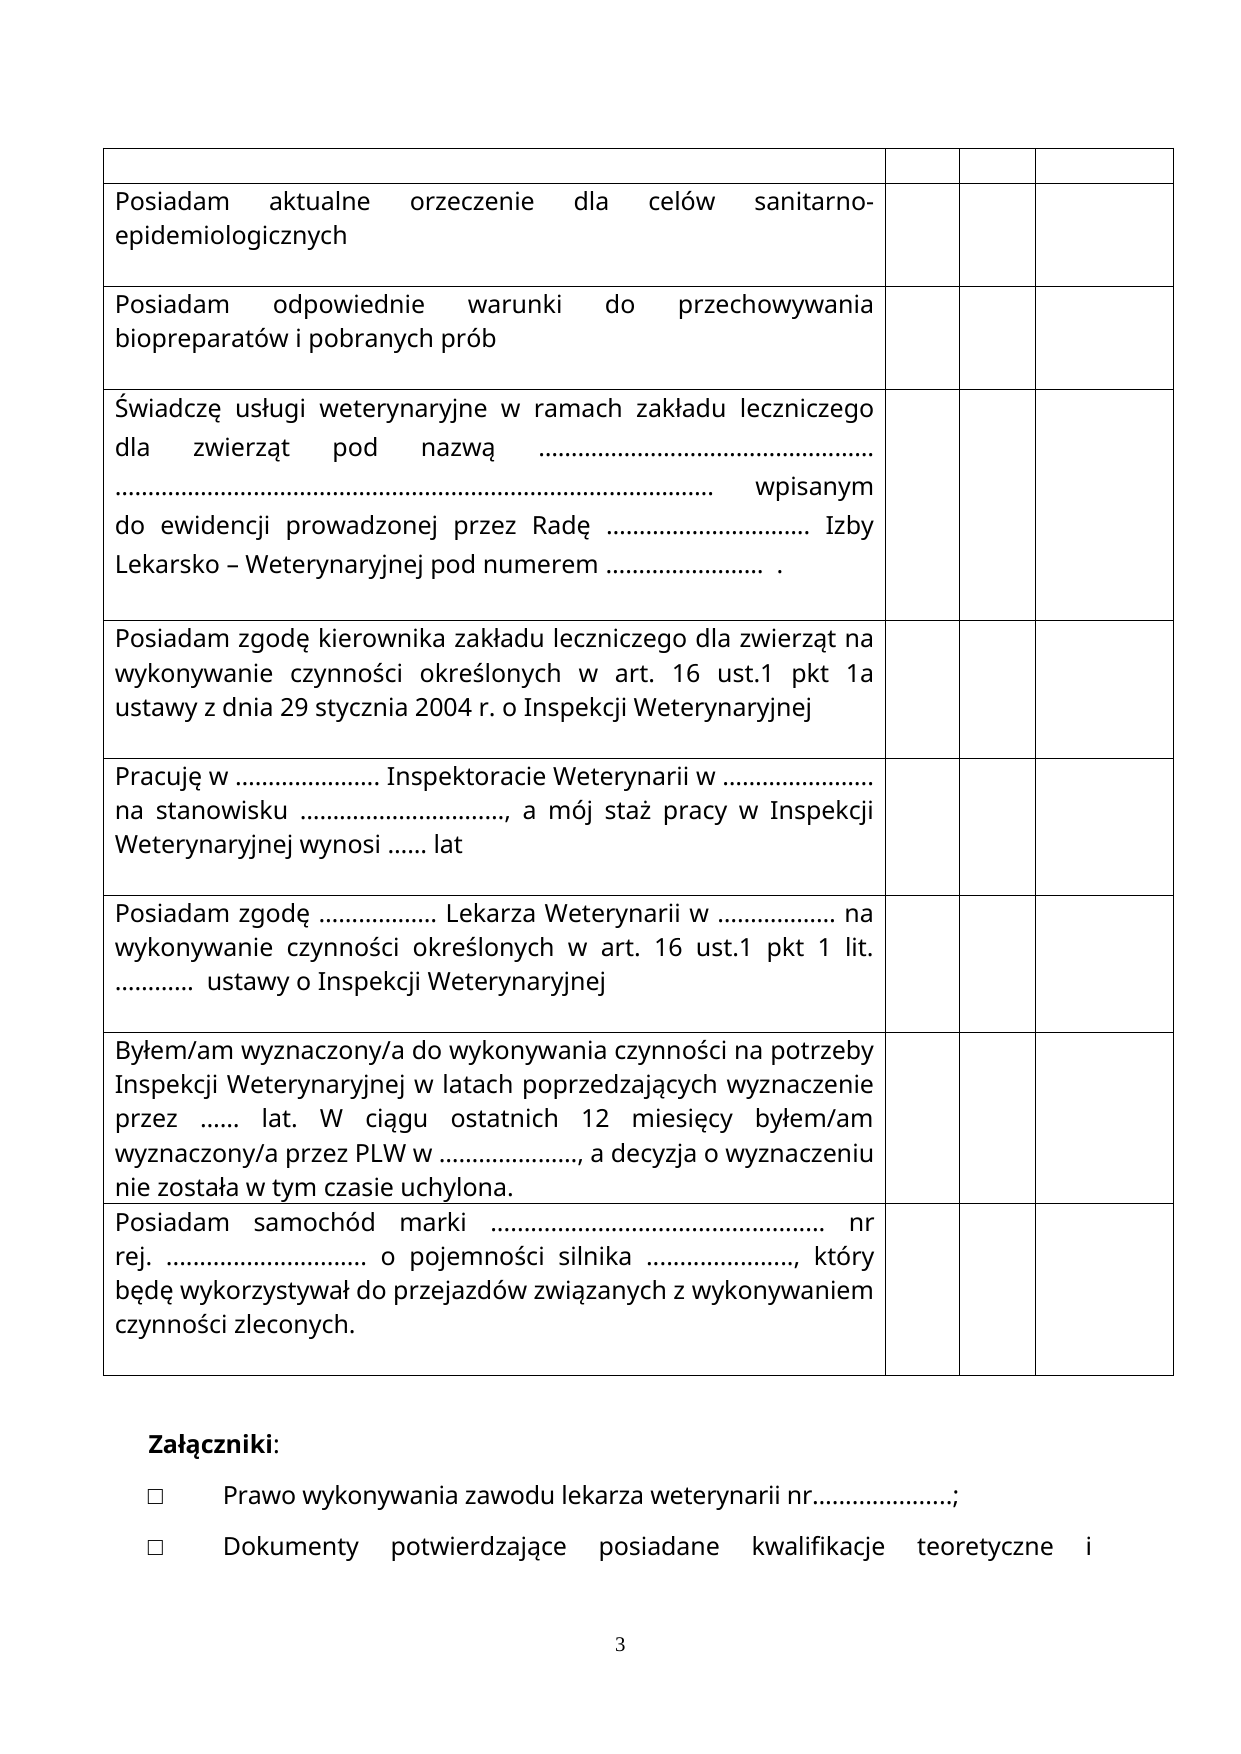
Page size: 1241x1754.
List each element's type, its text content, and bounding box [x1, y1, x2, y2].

table_cell [960, 287, 1035, 389]
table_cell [104, 149, 885, 183]
table_cell Pracuję w …………………. Inspektoracie Weterynarii w ………………….. na stanowisku …………………..…..…, a mój staż pracy w Inspekcji Weterynaryjnej wynosi …… lat [104, 759, 885, 895]
table_cell Świadczę usługi weterynaryjne w ramach zakładu leczniczego dla zwierząt pod nazwą …………………………………………… ………………………………………………………………………………. wpisanym do ewidencji prowadzonej przez Radę …………………………. Izby Lekarsko – Weterynaryjnej pod numerem …………………… . [104, 390, 885, 620]
table_cell Posiadam aktualne orzeczenie dla celów sanitarno-epidemiologicznych [104, 184, 885, 286]
table_cell [1036, 759, 1173, 895]
table_cell [960, 149, 1035, 183]
text Załączniki: [148, 1427, 1093, 1461]
table_cell Posiadam odpowiednie warunki do przechowywania biopreparatów i pobranych prób [104, 287, 885, 389]
table_cell [960, 1204, 1035, 1375]
table_cell [1036, 621, 1173, 757]
table_cell [1036, 896, 1173, 1032]
table_cell [886, 1033, 959, 1203]
table_cell [886, 390, 959, 620]
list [148, 1529, 1093, 1563]
table_cell [886, 149, 959, 183]
table_cell [886, 287, 959, 389]
table_cell [1036, 390, 1173, 620]
table_cell [886, 184, 959, 286]
table_cell [960, 896, 1035, 1032]
table_cell [886, 759, 959, 895]
table_cell Byłem/am wyznaczony/a do wykonywania czynności na potrzeby Inspekcji Weterynaryjnej w latach poprzedzających wyznaczenie przez …… lat. W ciągu ostatnich 12 miesięcy byłem/am wyznaczony/a przez PLW w …………………, a decyzja o wyznaczeniu nie została w tym czasie uchylona. [104, 1033, 885, 1203]
table_cell [960, 759, 1035, 895]
table_cell Posiadam zgodę ……………… Lekarza Weterynarii w ……………… na wykonywanie czynności określonych w art. 16 ust.1 pkt 1 lit. ………… ustawy o Inspekcji Weterynaryjnej [104, 896, 885, 1032]
table_cell [1036, 1204, 1173, 1375]
table_cell [1036, 184, 1173, 286]
table_cell [1036, 149, 1173, 183]
table_cell [960, 1033, 1035, 1203]
table_cell Posiadam samochód marki .................................................. nr rej. .............................. o pojemności silnika ......................, który będę wykorzystywał do przejazdów związanych z wykonywaniem czynności zleconych. [104, 1204, 885, 1375]
table_cell Posiadam zgodę kierownika zakładu leczniczego dla zwierząt na wykonywanie czynności określonych w art. 16 ust.1 pkt 1a ustawy z dnia 29 stycznia 2004 r. o Inspekcji Weterynaryjnej [104, 621, 885, 757]
table_cell [960, 621, 1035, 757]
table_cell [886, 621, 959, 757]
table_cell [960, 184, 1035, 286]
table_cell [886, 896, 959, 1032]
list Prawo wykonywania zawodu lekarza weterynarii nr… ; [148, 1478, 1093, 1512]
table_cell [1036, 287, 1173, 389]
table_cell [886, 1204, 959, 1375]
table_cell [1036, 1033, 1173, 1203]
table_cell [960, 390, 1035, 620]
